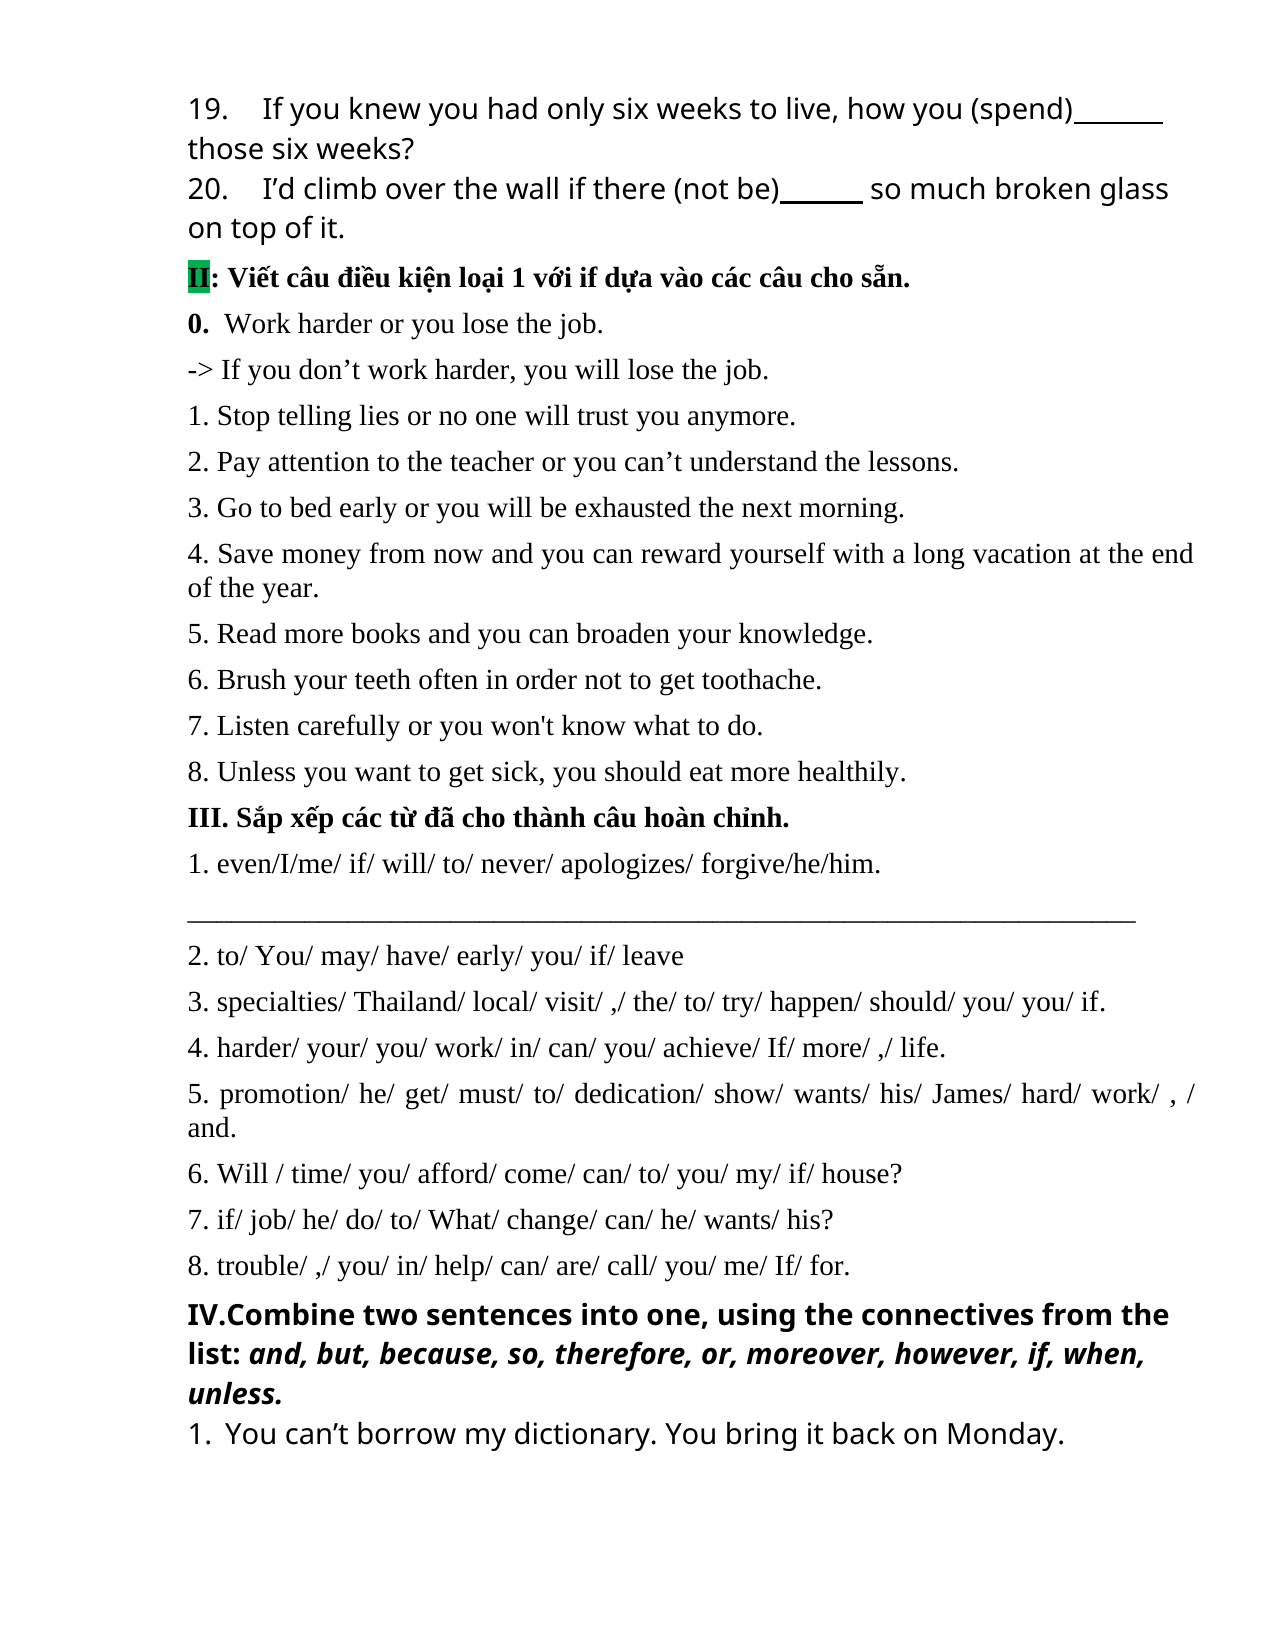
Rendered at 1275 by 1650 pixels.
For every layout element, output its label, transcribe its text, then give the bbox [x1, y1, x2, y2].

text 20. I’d climb over the wall if there (not be) so much broken glass on top of it. [187, 168, 1196, 247]
text 2. to/ You/ may/ have/ early/ you/ if/ leave [187, 938, 1196, 972]
text II: Viết câu điều kiện loại 1 với if dựa vào các câu cho sẵn. [210, 260, 1196, 293]
text 4. Save money from now and you can reward yourself with a long vacation at the end of the year. [187, 536, 1196, 603]
text -> If you don’t work harder, you will lose the job. [187, 352, 1196, 386]
text 7. if/ job/ he/ do/ to/ What/ change/ can/ he/ wants/ his? [187, 1202, 1196, 1235]
text 1. even/I/me/ if/ will/ to/ never/ apologizes/ forgive/he/him. [187, 846, 1196, 879]
text 5. promotion/ he/ get/ must/ to/ dedication/ show/ wants/ his/ James/ hard/ work/ , / and. [187, 1076, 1196, 1143]
text 5. Read more books and you can broaden your knowledge. [187, 616, 1196, 649]
text 3. specialties/ Thailand/ local/ visit/ ,/ the/ to/ try/ happen/ should/ you/ you/ if. [187, 984, 1196, 1018]
text 4. harder/ your/ you/ work/ in/ can/ you/ achieve/ If/ more/ ,/ life. [187, 1030, 1196, 1064]
text III. Sắp xếp các từ đã cho thành câu hoàn chỉnh. [187, 800, 1196, 833]
text 19. If you knew you had only six weeks to live, how you (spend) those six weeks? [187, 89, 1196, 168]
text 1. Stop telling lies or no one will trust you anymore. [187, 398, 1196, 432]
text 2. Pay attention to the teacher or you can’t understand the lessons. [187, 444, 1196, 478]
text 8. Unless you want to get sick, you should eat more healthily. [187, 754, 1196, 787]
text 1. You can’t borrow my dictionary. You bring it back on Monday. [187, 1413, 1196, 1453]
text _________________________________________________________________ [187, 892, 1196, 926]
text 3. Go to bed early or you will be exhausted the next morning. [187, 490, 1196, 524]
text 0. Work harder or you lose the job. [187, 306, 1196, 339]
text 8. trouble/ ,/ you/ in/ help/ can/ are/ call/ you/ me/ If/ for. [187, 1248, 1196, 1281]
text 6. Will / time/ you/ afford/ come/ can/ to/ you/ my/ if/ house? [187, 1156, 1196, 1189]
text 6. Brush your teeth often in order not to get toothache. [187, 662, 1196, 695]
text 7. Listen carefully or you won't know what to do. [187, 708, 1196, 741]
text IV.Combine two sentences into one, using the connectives from the list: and, but, because, so, therefore, or, moreover, however, if, when, unless. [187, 1294, 1196, 1413]
